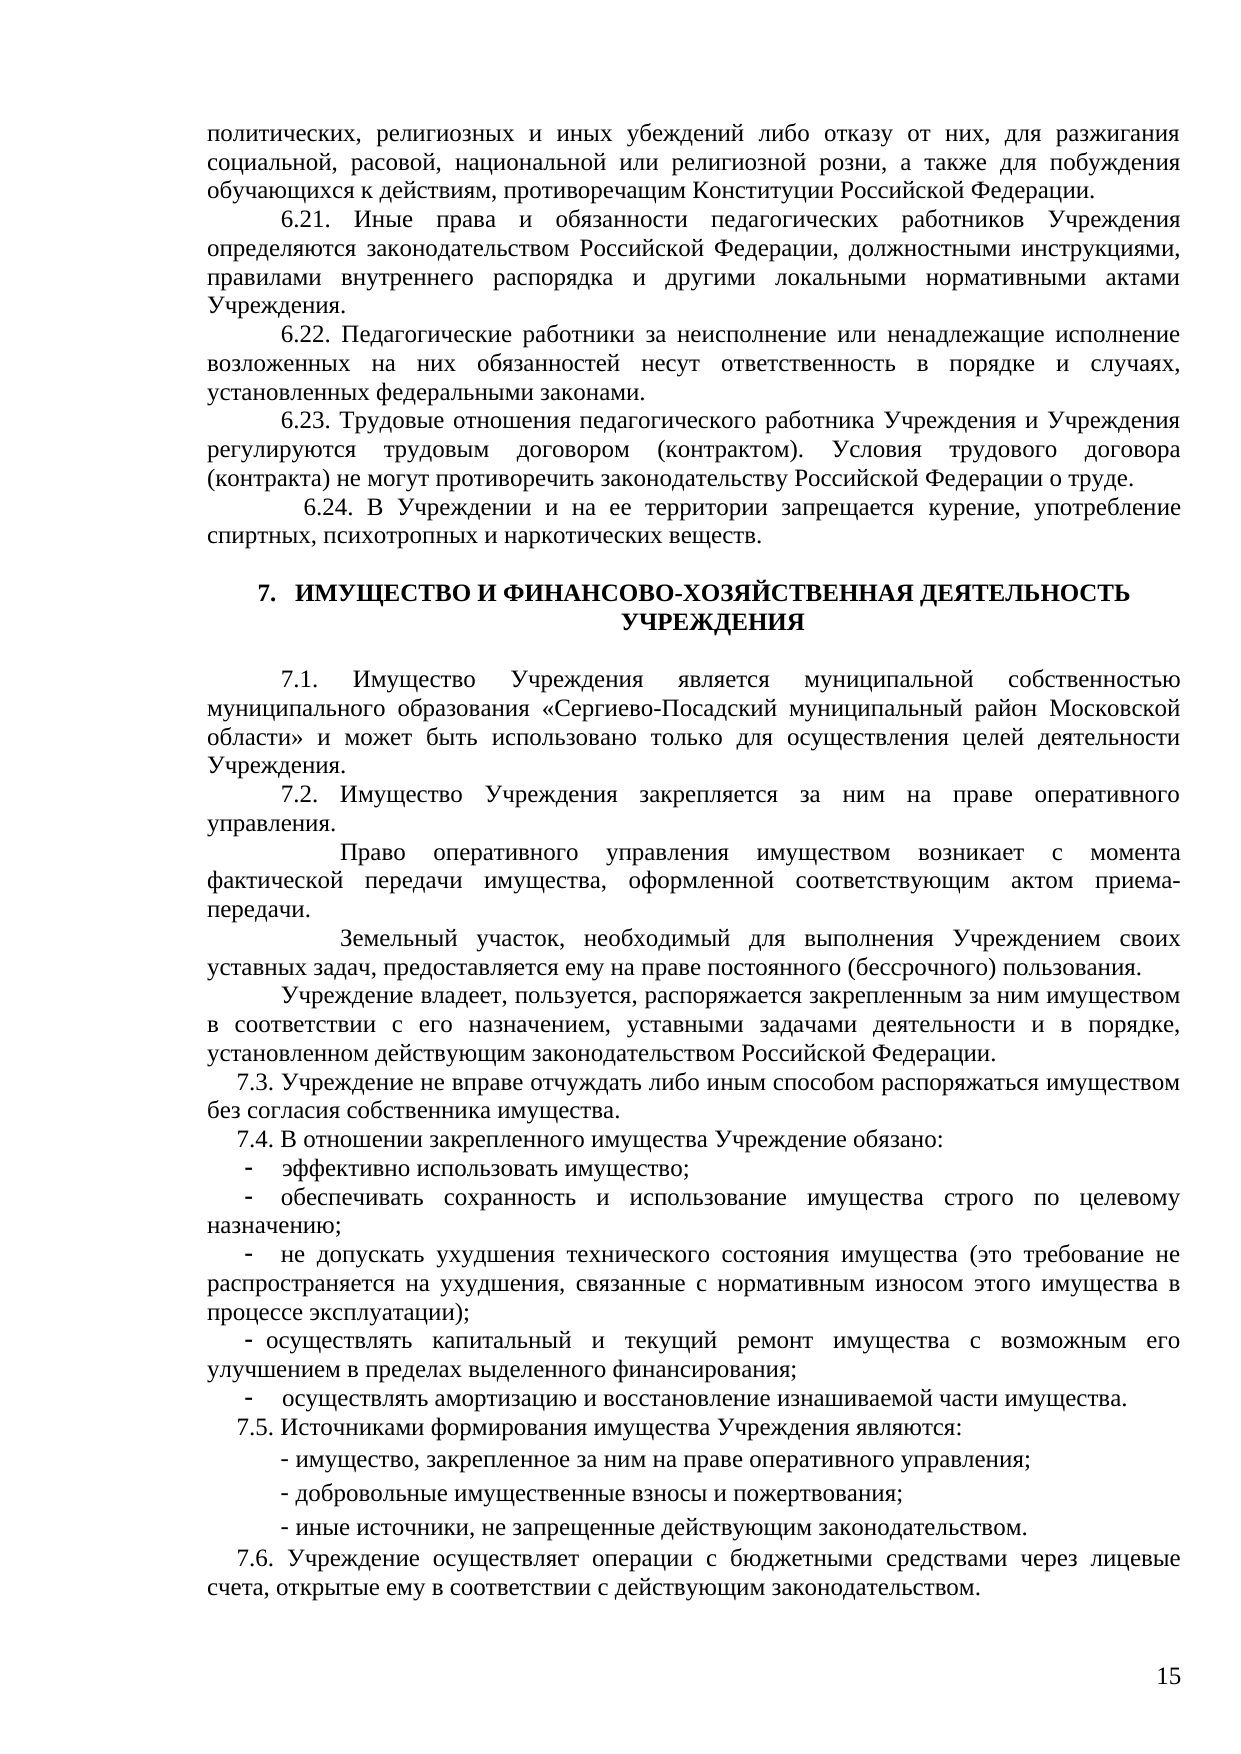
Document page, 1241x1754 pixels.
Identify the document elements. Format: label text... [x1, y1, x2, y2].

text 7.2. Имущество Учреждения закрепляется за ним на праве оперативного управления. [207, 779, 1181, 837]
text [207, 118, 1181, 204]
text Земельный участок, необходимый для выполнения Учреждением своих уставных задач, предоставляется ему на праве постоянного (бессрочного) пользования. [207, 923, 1181, 981]
text 6.22. Педагогические работники за неисполнение или ненадлежащие исполнение возложенных на них обязанностей несут ответственность в порядке и случаях, установленных федеральными законами. [207, 319, 1181, 406]
text 7.3. Учреждение не вправе отчуждать либо иным способом распоряжаться имуществом без согласия собственника имущества. [207, 1067, 1181, 1124]
list эффективно использовать имущество; [244, 1153, 1181, 1182]
list ИМУЩЕСТВО И ФИНАНСОВО-ХОЗЯЙСТВЕННАЯ ДЕЯТЕЛЬНОСТЬ УЧРЕЖДЕНИЯ [207, 578, 1181, 636]
list осуществлять амортизацию и восстановление изнашиваемой части имущества. [244, 1383, 1181, 1412]
text 6.24. В Учреждении и на ее территории запрещается курение, употребление спиртных, психотропных и наркотических веществ. [207, 492, 1181, 549]
list иные источники, не запрещенные действующим законодательством. [281, 1509, 1181, 1543]
text Право оперативного управления имуществом возникает с момента фактической передачи имущества, оформленной соответствующим актом приема-передачи. [207, 837, 1181, 923]
text 7.5. Источниками формирования имущества Учреждения являются: [207, 1412, 1181, 1441]
list осуществлять капитальный и текущий ремонт имущества с возможным его улучшением в пределах выделенного финансирования; [207, 1326, 1181, 1383]
text Учреждение владеет, пользуется, распоряжается закрепленным за ним имуществом в соответствии с его назначением, уставными задачами деятельности и в порядке, установленном действующим законодательством Российской Федерации. [207, 981, 1181, 1067]
list не допускать ухудшения технического состояния имущества (это требование не распространяется на ухудшения, связанные с нормативным износом этого имущества в процессе эксплуатации); [207, 1239, 1181, 1326]
text 7.6. Учреждение осуществляет операции с бюджетными средствами через лицевые счета, открытые ему в соответствии с действующим законодательством. [207, 1543, 1181, 1600]
text 6.21. Иные права и обязанности педагогических работников Учреждения определяются законодательством Российской Федерации, должностными инструкциями, правилами внутреннего распорядка и другими локальными нормативными актами Учреждения. [207, 204, 1181, 319]
text 7.4. В отношении закрепленного имущества Учреждение обязано: [207, 1124, 1181, 1153]
list обеспечивать сохранность и использование имущества строго по целевому назначению; [207, 1182, 1181, 1239]
list добровольные имущественные взносы и пожертвования; [281, 1475, 1181, 1509]
list имущество, закрепленное за ним на праве оперативного управления; [281, 1441, 1181, 1475]
text 7.1. Имущество Учреждения является муниципальной собственностью муниципального образования «Сергиево-Посадский муниципальный район Московской области» и может быть использовано только для осуществления целей деятельности Учреждения. [207, 664, 1181, 779]
text 6.23. Трудовые отношения педагогического работника Учреждения и Учреждения регулируются трудовым договором (контрактом). Условия трудового договора (контракта) не могут противоречить законодательству Российской Федерации о труде. [207, 406, 1181, 492]
